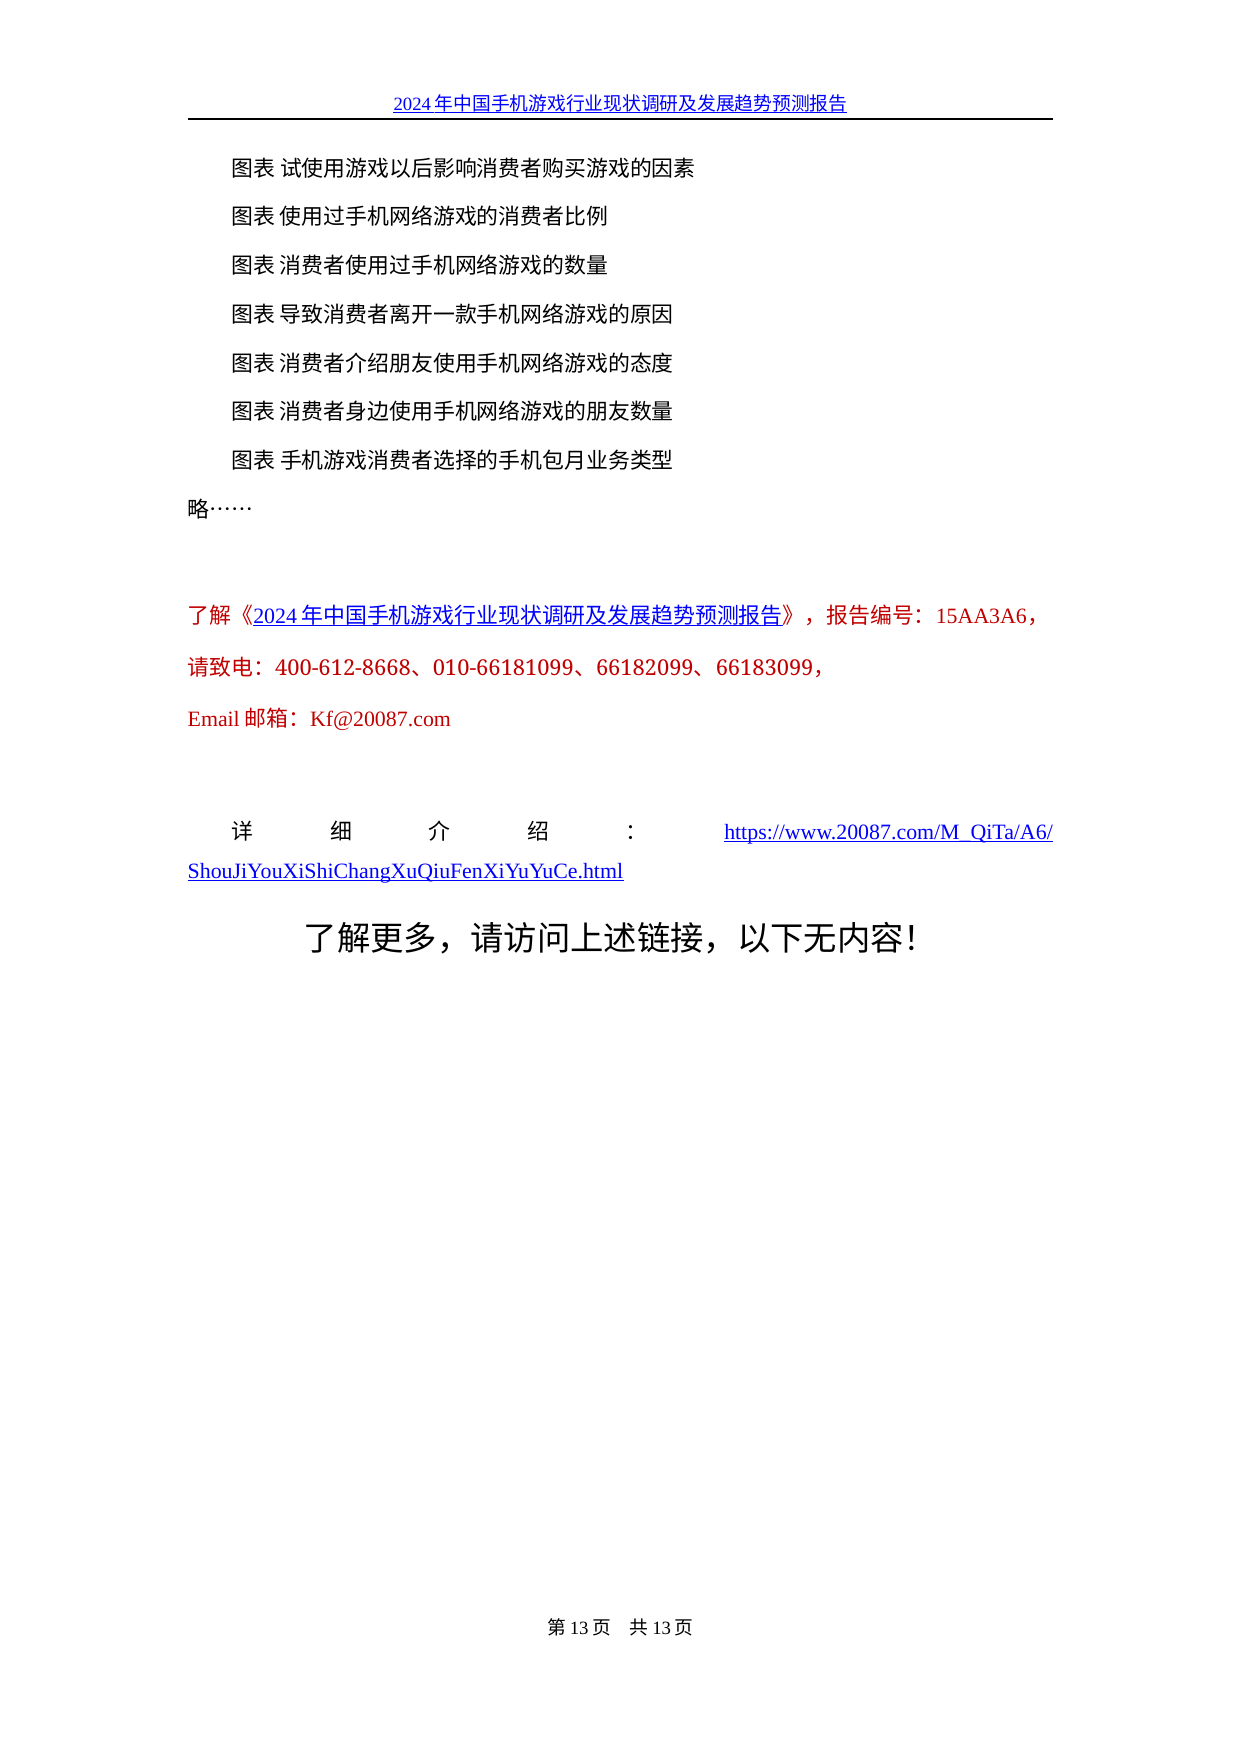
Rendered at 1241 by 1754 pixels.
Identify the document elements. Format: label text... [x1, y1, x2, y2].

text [187, 150, 1053, 524]
text 请致电：400-612-8668、010-66181099、66182099、66183099， [187, 649, 1053, 682]
title 了解更多，请访问上述链接，以下无内容！ [187, 903, 1053, 968]
text 了解《2024年中国手机游戏行业现状调研及发展趋势预测报告》，报告编号：15AA3A6， [187, 598, 1053, 630]
text Email邮箱：Kf@20087.com [187, 701, 1053, 733]
text 详细介绍：https://www.20087.com/M_QiTa/A6/ShouJiYouXiShiChangXuQiuFenXiYuYuCe.html [187, 814, 1053, 887]
